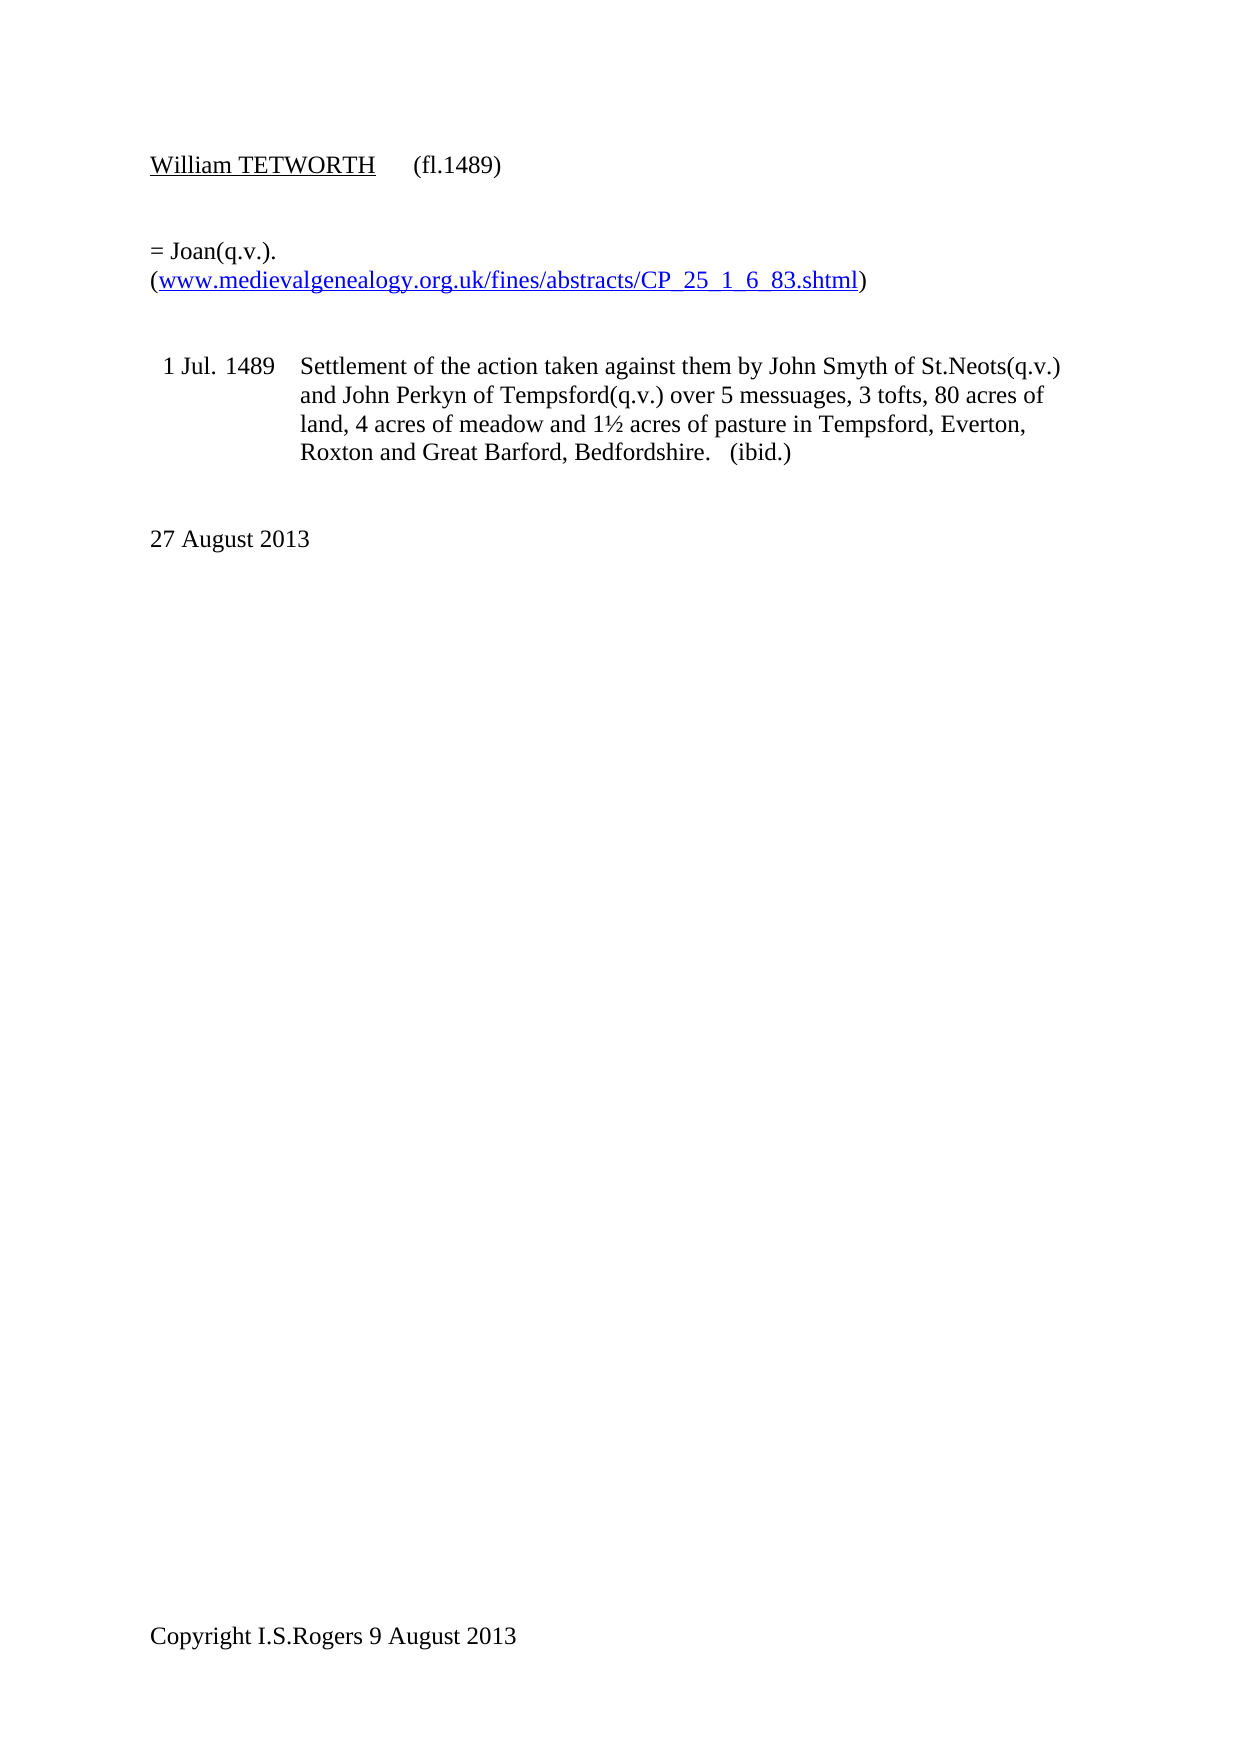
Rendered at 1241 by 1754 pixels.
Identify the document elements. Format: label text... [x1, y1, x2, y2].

text 1 Jul. 1489 Settlement of the action taken against them by John Smyth of St.Neots(q.v.) [150, 351, 1090, 380]
text = Joan(q.v.). [150, 236, 1090, 265]
text William TETWORTH (fl.1489) [150, 150, 1090, 179]
text 27 August 2013 [150, 524, 1090, 552]
text (www.medievalgenealogy.org.uk/fines/abstracts/CP_25_1_6_83.shtml) [150, 265, 1090, 294]
text and John Perkyn of Tempsford(q.v.) over 5 messuages, 3 tofts, 80 acres of land, 4 acres of meadow and 1½ acres of pasture in Tempsford, Everton, Roxton and Great Barford, Bedfordshire. (ibid.) [300, 380, 1090, 466]
